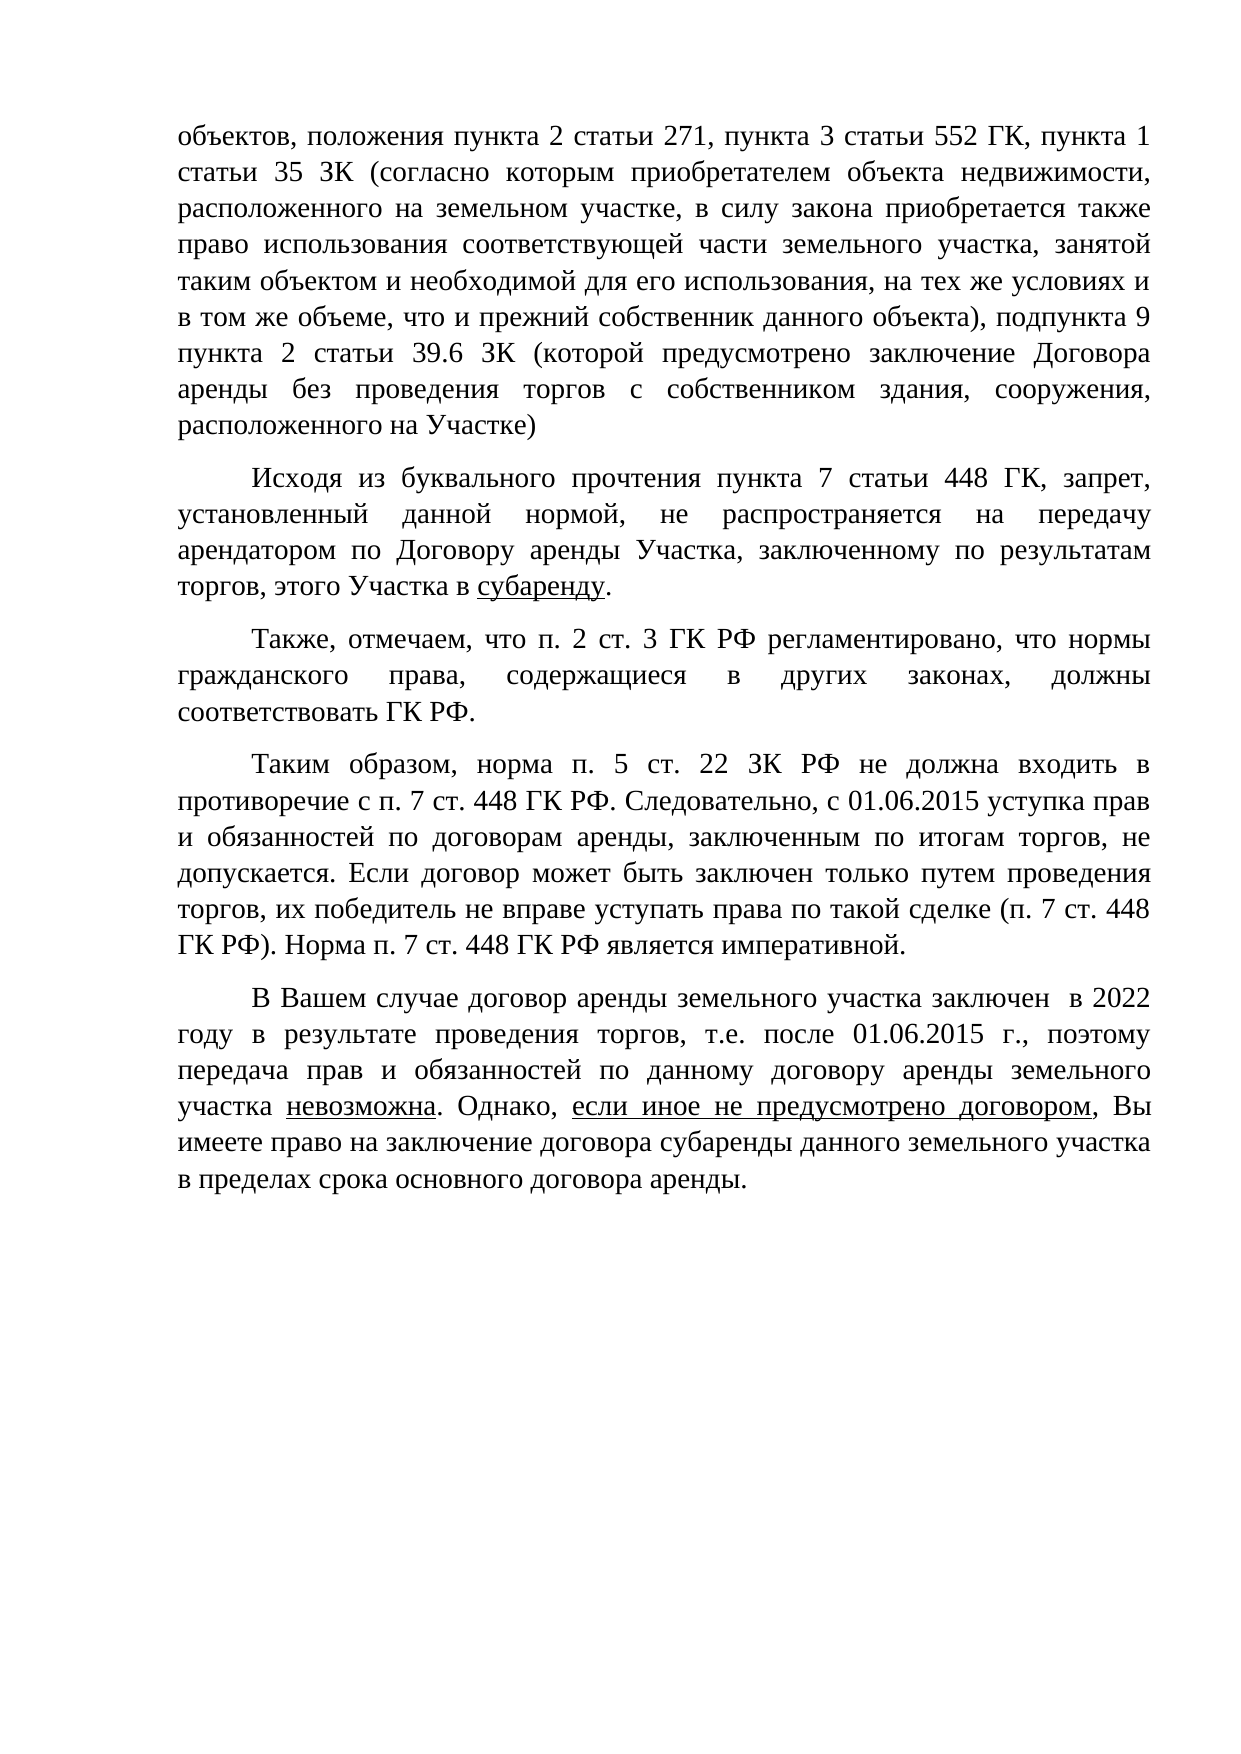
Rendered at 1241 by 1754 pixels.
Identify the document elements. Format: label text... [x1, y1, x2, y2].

text В Вашем случае договор аренды земельного участка заключен в 2022 году в результате проведения торгов, т.е. после 01.06.2015 г., поэтому передача прав и обязанностей по данному договору аренды земельного участка невозможна. Однако, если иное не предусмотрено договором, Вы имеете право на заключение договора субаренды данного земельного участка в пределах срока основного договора аренды. [177, 980, 1152, 1194]
text Также, отмечаем, что п. 2 ст. 3 ГК РФ регламентировано, что нормы гражданского права, содержащиеся в других законах, должны соответствовать ГК РФ. [177, 621, 1152, 727]
text Исходя из буквального прочтения пункта 7 статьи 448 ГК, запрет, установленный данной нормой, не распространяется на передачу арендатором по Договору аренды Участка, заключенному по результатам торгов, этого Участка в субаренду. [177, 460, 1152, 602]
text Таким образом, норма п. 5 ст. 22 ЗК РФ не должна входить в противоречие с п. 7 ст. 448 ГК РФ. Следовательно, с 01.06.2015 уступка прав и обязанностей по договорам аренды, заключенным по итогам торгов, не допускается. Если договор может быть заключен только путем проведения торгов, их победитель не вправе уступать права по такой сделке (п. 7 ст. 448 ГК РФ). Норма п. 7 ст. 448 ГК РФ является императивной. [177, 746, 1152, 961]
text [177, 118, 1152, 441]
